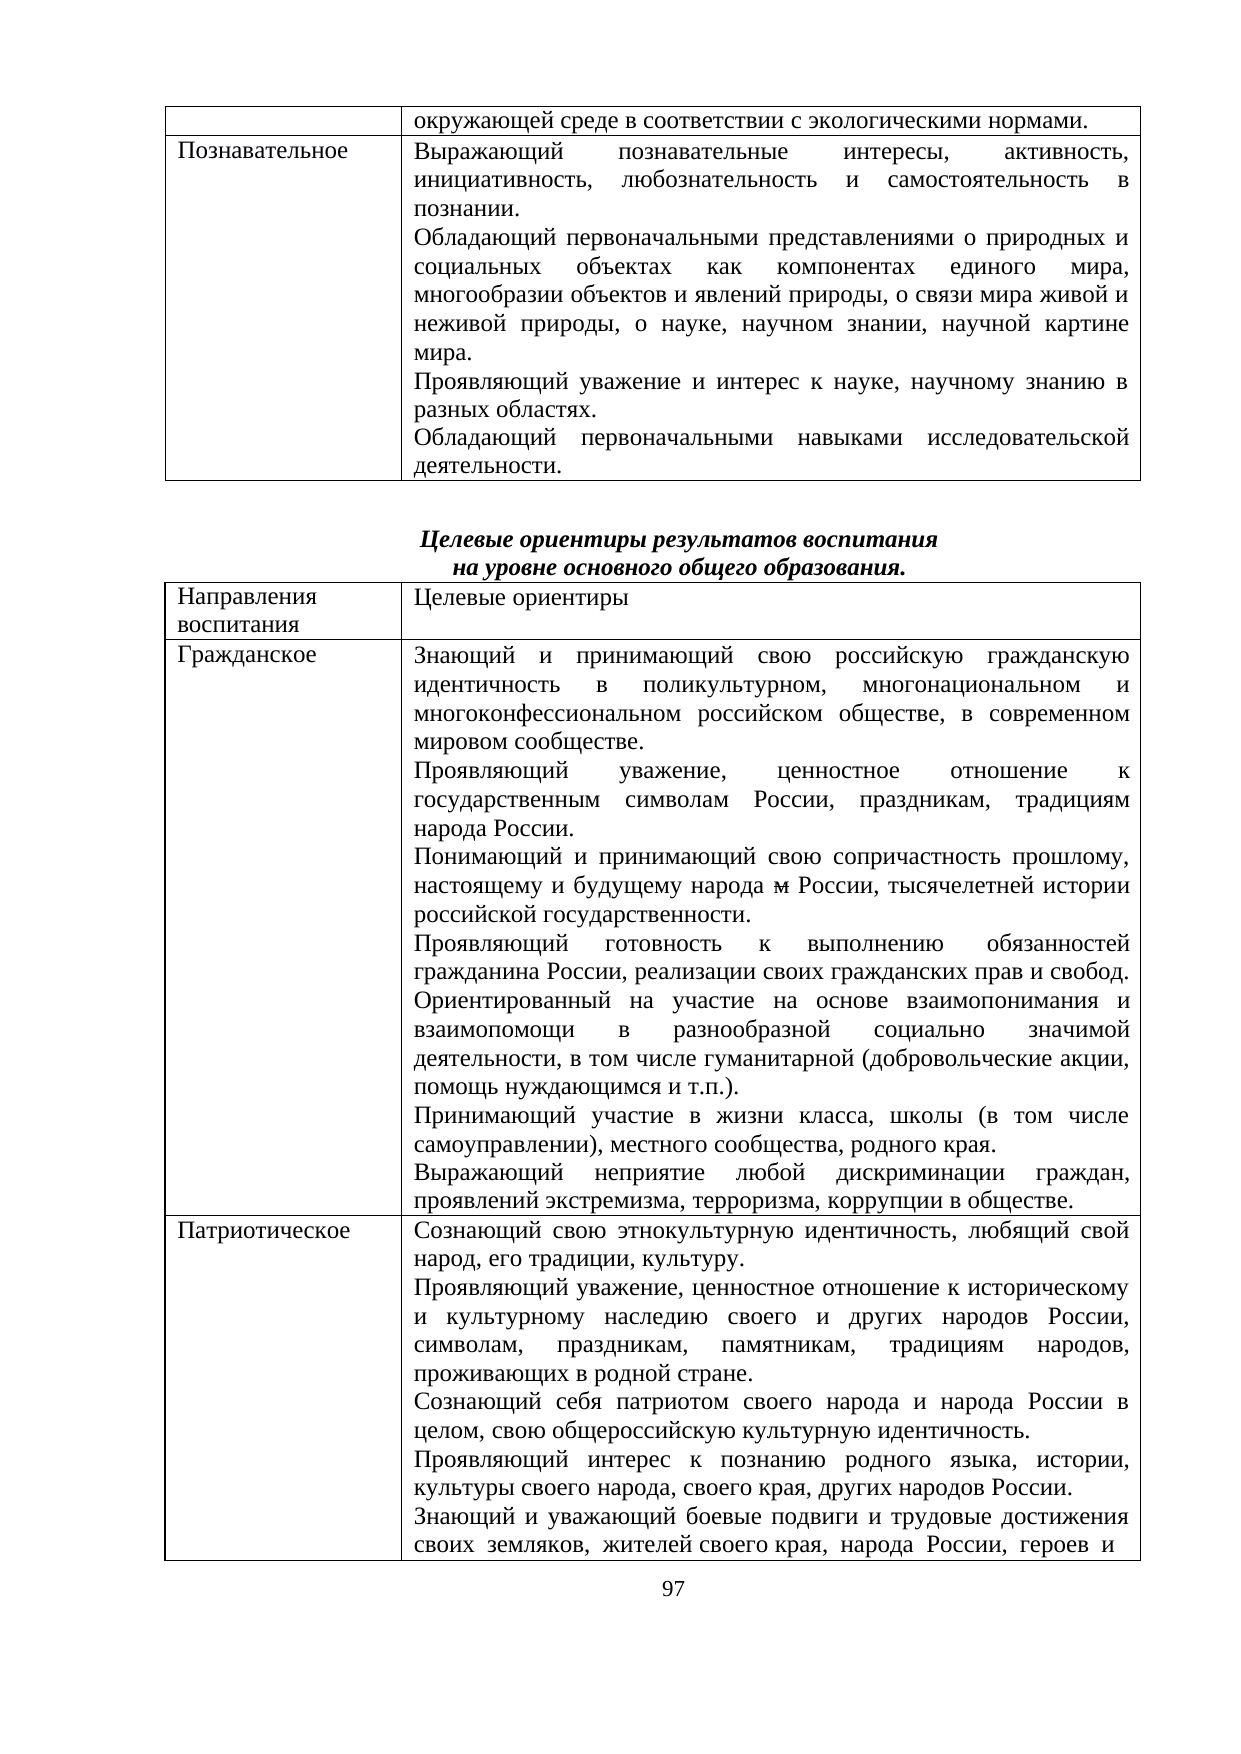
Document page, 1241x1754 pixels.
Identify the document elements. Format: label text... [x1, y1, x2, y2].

table_cell Познавательное [166, 136, 401, 480]
table_cell Патриотическое [166, 1216, 401, 1560]
table_cell Знающий и принимающий свою российскую гражданскую идентичность в поликультурном, многонациональном и многоконфессиональном российском обществе, в современном мировом сообществе. Проявляющий уважение, ценностное отношение к государственным символам России, праздникам, традициям народа России. Понимающий и принимающий свою сопричастность прошлому, настоящему и будущему народа м России, тысячелетней истории российской государственности. Проявляющий готовность к выполнению обязанностей гражданина России, реализации своих гражданских прав и свобод. Ориентированный на участие на основе взаимопонимания и взаимопомощи в разнообразной социально значимой деятельности, в том числе гуманитарной (добровольческие акции, помощь нуждающимся и т.п.). Принимающий участие в жизни класса, школы (в том числе самоуправлении), местного сообщества, родного края. Выражающий неприятие любой дискриминации граждан, проявлений экстремизма, терроризма, коррупции в обществе. [402, 640, 1140, 1215]
table_cell Гражданское [166, 640, 401, 1215]
table_header Целевые ориентиры [402, 583, 1140, 639]
table_header Направления воспитания [166, 583, 401, 639]
table_header окружающей среде в соответствии с экологическими нормами. [402, 107, 1140, 135]
text Целевые ориентиры результатов воспитания на уровне основного общего образования. [419, 524, 940, 581]
table_cell Выражающий познавательные интересы, активность, инициативность, любознательность и самостоятельность в познании. Обладающий первоначальными представлениями о природных и социальных объектах как компонентах единого мира, многообразии объектов и явлений природы, о связи мира живой и неживой природы, о науке, научном знании, научной картине мира. Проявляющий уважение и интерес к науке, научному знанию в разных областях. Обладающий первоначальными навыками исследовательской деятельности. [402, 136, 1140, 480]
table_header [166, 107, 401, 135]
table_cell Сознающий свою этнокультурную идентичность, любящий свой народ, его традиции, культуру. Проявляющий уважение, ценностное отношение к историческому и культурному наследию своего и других народов России, символам, праздникам, памятникам, традициям народов, проживающих в родной стране. Сознающий себя патриотом своего народа и народа России в целом, свою общероссийскую культурную идентичность. Проявляющий интерес к познанию родного языка, истории, культуры своего народа, своего края, других народов России. Знающий и уважающий боевые подвиги и трудовые достижения своих земляков, жителей своего края, народа России, героев и [402, 1216, 1140, 1560]
